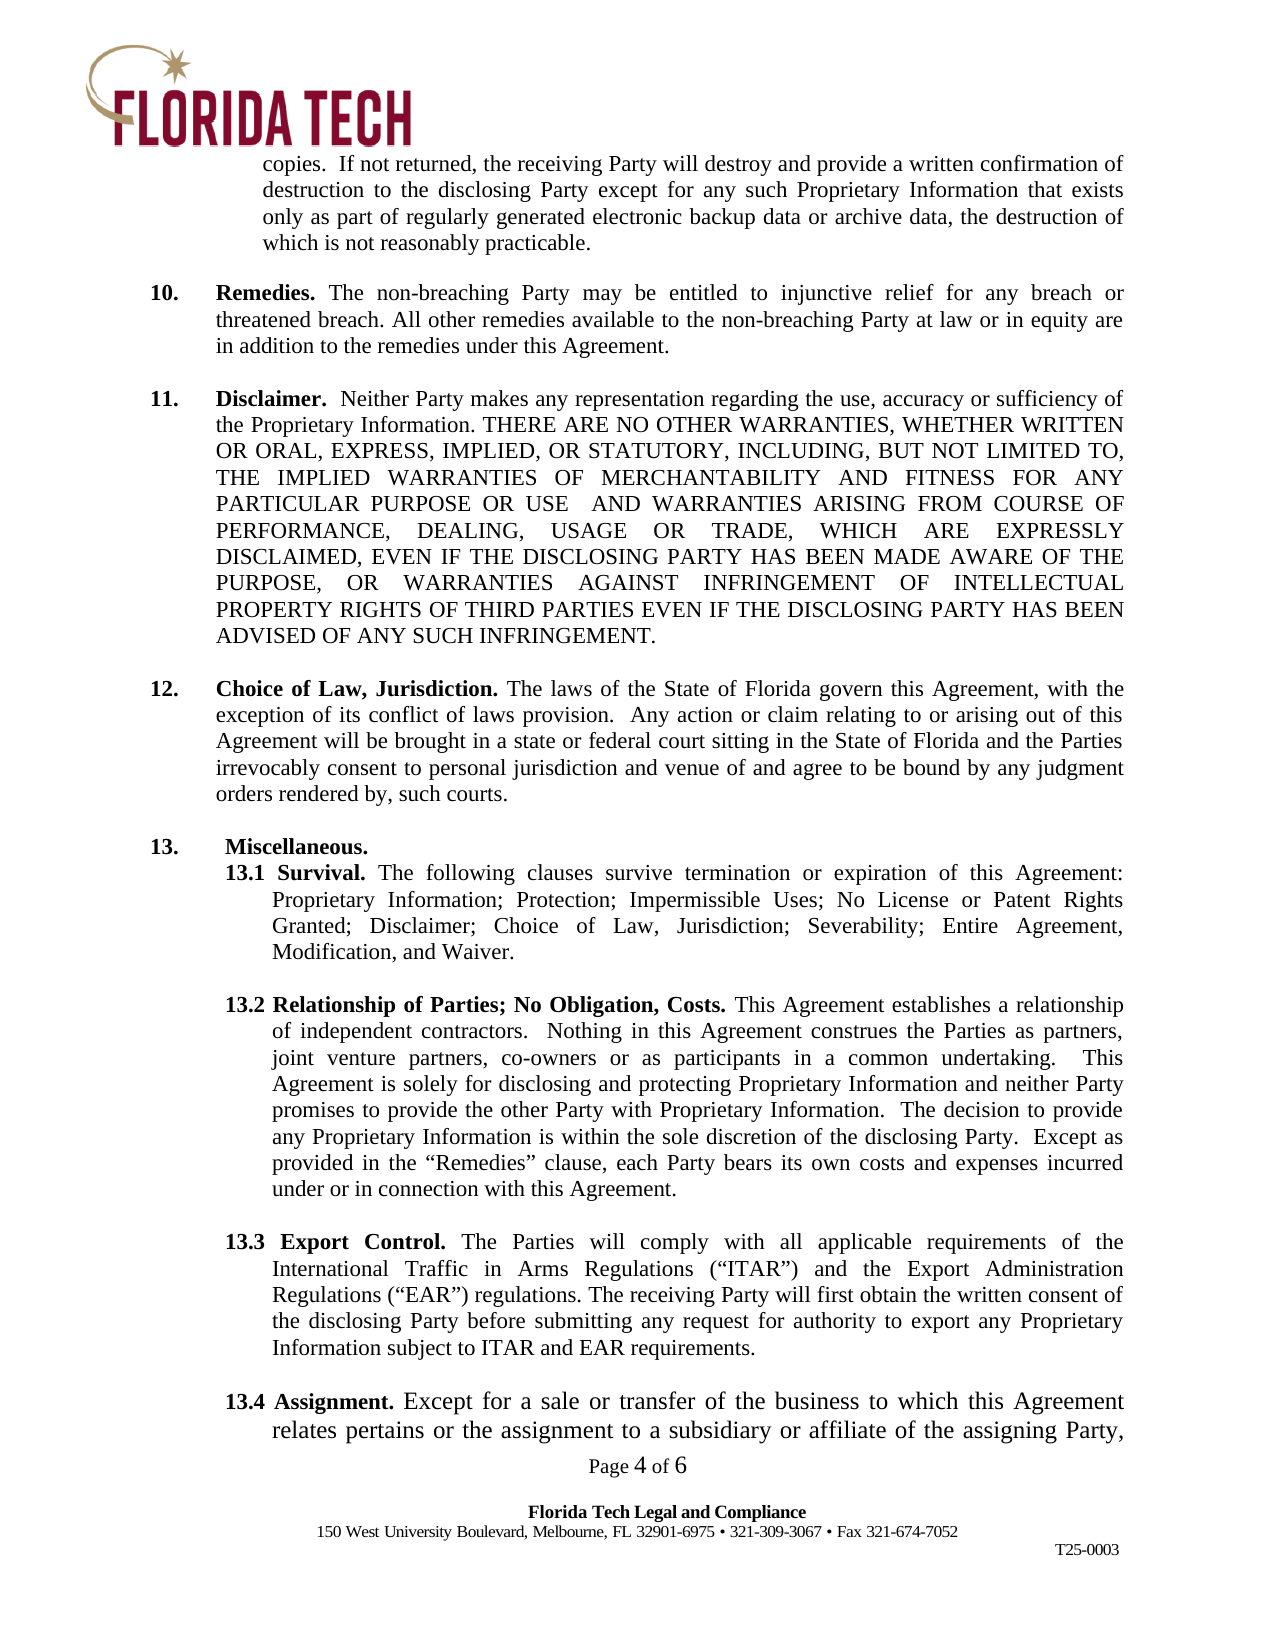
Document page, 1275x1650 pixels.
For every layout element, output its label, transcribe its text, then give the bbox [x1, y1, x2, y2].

picture [86, 45, 411, 147]
text 11. Disclaimer. Neither Party makes any representation regarding the use, accuracy or sufficiency of the Proprietary Information. THERE ARE NO OTHER WARRANTIES, WHETHER WRITTEN OR ORAL, EXPRESS, IMPLIED, OR STATUTORY, INCLUDING, BUT NOT LIMITED TO, THE IMPLIED WARRANTIES OF MERCHANTABILITY AND FITNESS FOR ANY PARTICULAR PURPOSE OR USE AND WARRANTIES ARISING FROM COURSE OF PERFORMANCE, DEALING, USAGE OR TRADE, WHICH ARE EXPRESSLY DISCLAIMED, EVEN IF THE DISCLOSING PARTY HAS BEEN MADE AWARE OF THE PURPOSE, OR WARRANTIES AGAINST INFRINGEMENT OF INTELLECTUAL PROPERTY RIGHTS OF THIRD PARTIES EVEN IF THE DISCLOSING PARTY HAS BEEN ADVISED OF ANY SUCH INFRINGEMENT. [150, 385, 1125, 648]
text 13.2 Relationship of Parties; No Obligation, Costs. This Agreement establishes a relationship of independent contractors. Nothing in this Agreement construes the Parties as partners, joint venture partners, co-owners or as participants in a common undertaking. This Agreement is solely for disclosing and protecting Proprietary Information and neither Party promises to provide the other Party with Proprietary Information. The decision to provide any Proprietary Information is within the sole discretion of the disclosing Party. Except as provided in the “Remedies” clause, each Party bears its own costs and expenses incurred under or in connection with this Agreement. [225, 991, 1125, 1202]
text 13. Miscellaneous. [150, 833, 1125, 859]
text 13.1 Survival. The following clauses survive termination or expiration of this Agreement: Proprietary Information; Protection; Impermissible Uses; No License or Patent Rights Granted; Disclaimer; Choice of Law, Jurisdiction; Severability; Entire Agreement, Modification, and Waiver. [225, 859, 1125, 965]
list Choice of Law, Jurisdiction. The laws of the State of Florida govern this Agreement, with the exception of its conflict of laws provision. Any action or claim relating to or arising out of this Agreement will be brought in a state or federal court sitting in the State of Florida and the Parties irrevocably consent to personal jurisdiction and venue of and agree to be bound by any judgment orders rendered by, such courts. [150, 675, 1125, 807]
text 13.3 Export Control. The Parties will comply with all applicable requirements of the International Traffic in Arms Regulations (“ITAR”) and the Export Administration Regulations (“EAR”) regulations. The receiving Party will first obtain the written consent of the disclosing Party before submitting any request for authority to export any Proprietary Information subject to ITAR and EAR requirements. [225, 1228, 1125, 1360]
text 10. Remedies. The non-breaching Party may be entitled to injunctive relief for any breach or threatened breach. All other remedies available to the non-breaching Party at law or in equity are in addition to the remedies under this Agreement. [150, 279, 1125, 358]
